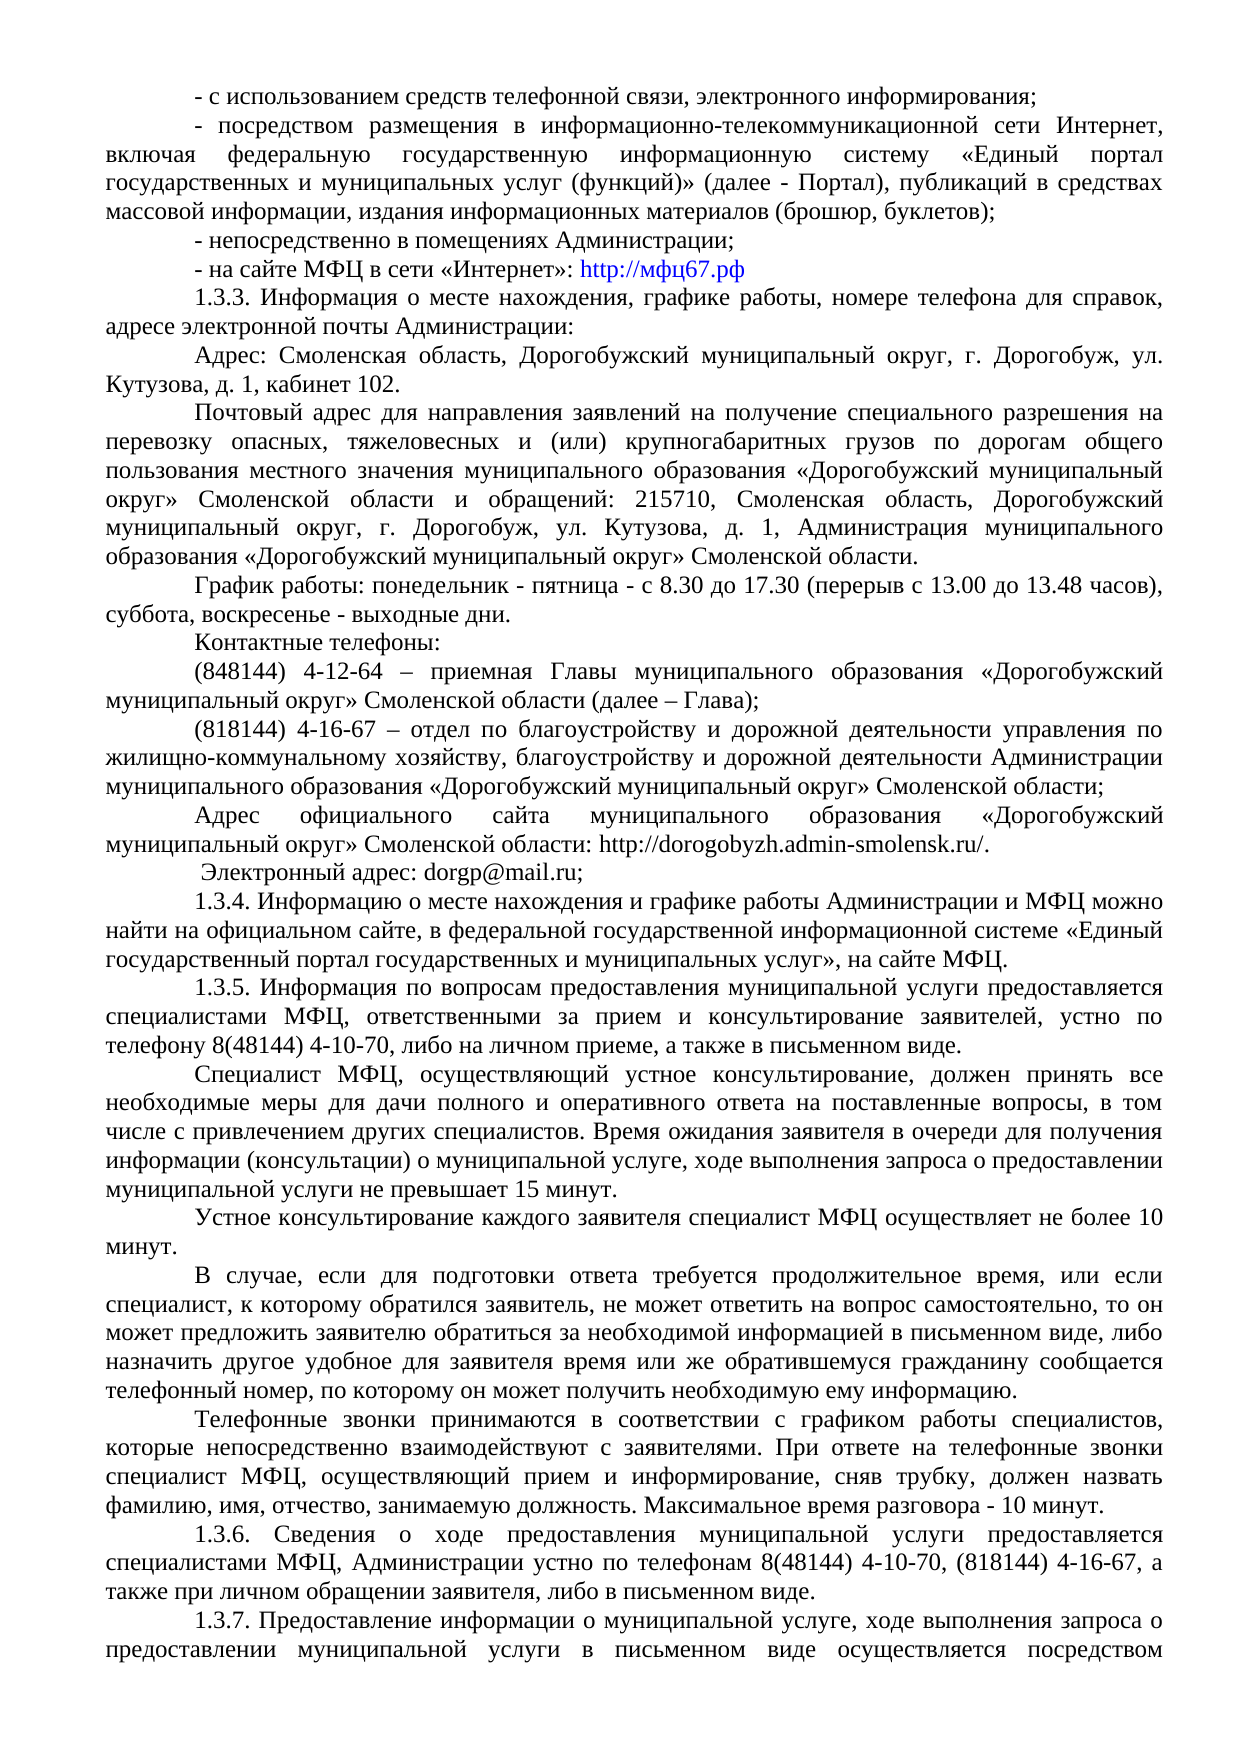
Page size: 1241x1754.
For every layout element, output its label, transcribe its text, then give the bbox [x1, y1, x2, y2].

text - посредством размещения в информационно-телекоммуникационной сети Интернет, включая федеральную государственную информационную систему «Единый портал государственных и муниципальных услуг (функций)» (далее - Портал), публикаций в средствах массовой информации, издания информационных материалов (брошюр, буклетов); [105, 110, 1164, 225]
text (848144) 4-12-64 – приемная Главы муниципального образования «Дорогобужский муниципальный округ» Смоленской области (далее – Глава); [105, 656, 1164, 714]
text 1.3.5. Информация по вопросам предоставления муниципальной услуги предоставляется специалистами МФЦ, ответственными за прием и консультирование заявителей, устно по телефону 8(48144) 4-10-70, либо на личном приеме, а также в письменном виде. [105, 972, 1164, 1059]
text Телефонные звонки принимаются в соответствии с графиком работы специалистов, которые непосредственно взаимодействуют с заявителями. При ответе на телефонные звонки специалист МФЦ, осуществляющий прием и информирование, сняв трубку, должен назвать фамилию, имя, отчество, занимаемую должность. Максимальное время разговора - 10 минут. [105, 1404, 1164, 1519]
text В случае, если для подготовки ответа требуется продолжительное время, или если специалист, к которому обратился заявитель, не может ответить на вопрос самостоятельно, то он может предложить заявителю обратиться за необходимой информацией в письменном виде, либо назначить другое удобное для заявителя время или же обратившемуся гражданину сообщается телефонный номер, по которому он может получить необходимую ему информацию. [105, 1260, 1164, 1404]
text - непосредственно в помещениях Администрации; [105, 225, 1164, 254]
text 1.3.4. Информацию о месте нахождения и графике работы Администрации и МФЦ можно найти на официальном сайте, в федеральной государственной информационной системе «Единый государственный портал государственных и муниципальных услуг», на сайте МФЦ. [105, 886, 1164, 972]
text Устное консультирование каждого заявителя специалист МФЦ осуществляет не более 10 минут. [105, 1202, 1164, 1260]
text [105, 1605, 1164, 1662]
text (818144) 4-16-67 – отдел по благоустройству и дорожной деятельности управления по жилищно-коммунальному хозяйству, благоустройству и дорожной деятельности Администрации муниципального образования «Дорогобужский муниципальный округ» Смоленской области; [105, 714, 1164, 800]
text График работы: понедельник - пятница - с 8.30 до 17.30 (перерыв с 13.00 до 13.48 часов), суббота, воскресенье - выходные дни. [105, 570, 1164, 627]
text Адрес: Смоленская область, Дорогобужский муниципальный округ, г. Дорогобуж, ул. Кутузова, д. 1, кабинет 102. [105, 340, 1164, 397]
text - на сайте МФЦ в сети «Интернет»: http://мфц67.рф [105, 254, 1164, 282]
text Электронный адрес: dorgp@mail.ru; [105, 857, 1164, 886]
text 1.3.6. Сведения о ходе предоставления муниципальной услуги предоставляется специалистами МФЦ, Администрации устно по телефонам 8(48144) 4-10-70, (818144) 4-16-67, а также при личном обращении заявителя, либо в письменном виде. [105, 1519, 1164, 1605]
text Специалист МФЦ, осуществляющий устное консультирование, должен принять все необходимые меры для дачи полного и оперативного ответа на поставленные вопросы, в том числе с привлечением других специалистов. Время ожидания заявителя в очереди для получения информации (консультации) о муниципальной услуге, ходе выполнения запроса о предоставлении муниципальной услуги не превышает 15 минут. [105, 1059, 1164, 1202]
text - с использованием средств телефонной связи, электронного информирования; [105, 81, 1164, 110]
text Почтовый адрес для направления заявлений на получение специального разрешения на перевозку опасных, тяжеловесных и (или) крупногабаритных грузов по дорогам общего пользования местного значения муниципального образования «Дорогобужский муниципальный округ» Смоленской области и обращений: 215710, Смоленская область, Дорогобужский муниципальный округ, г. Дорогобуж, ул. Кутузова, д. 1, Администрация муниципального образования «Дорогобужский муниципальный округ» Смоленской области. [105, 397, 1164, 570]
text Адрес официального сайта муниципального образования «Дорогобужский муниципальный округ» Смоленской области: http://dorogobyzh.admin-smolensk.ru/. [105, 800, 1164, 857]
text Контактные телефоны: [105, 627, 1164, 656]
text 1.3.3. Информация о месте нахождения, графике работы, номере телефона для справок, адресе электронной почты Администрации: [105, 282, 1164, 340]
